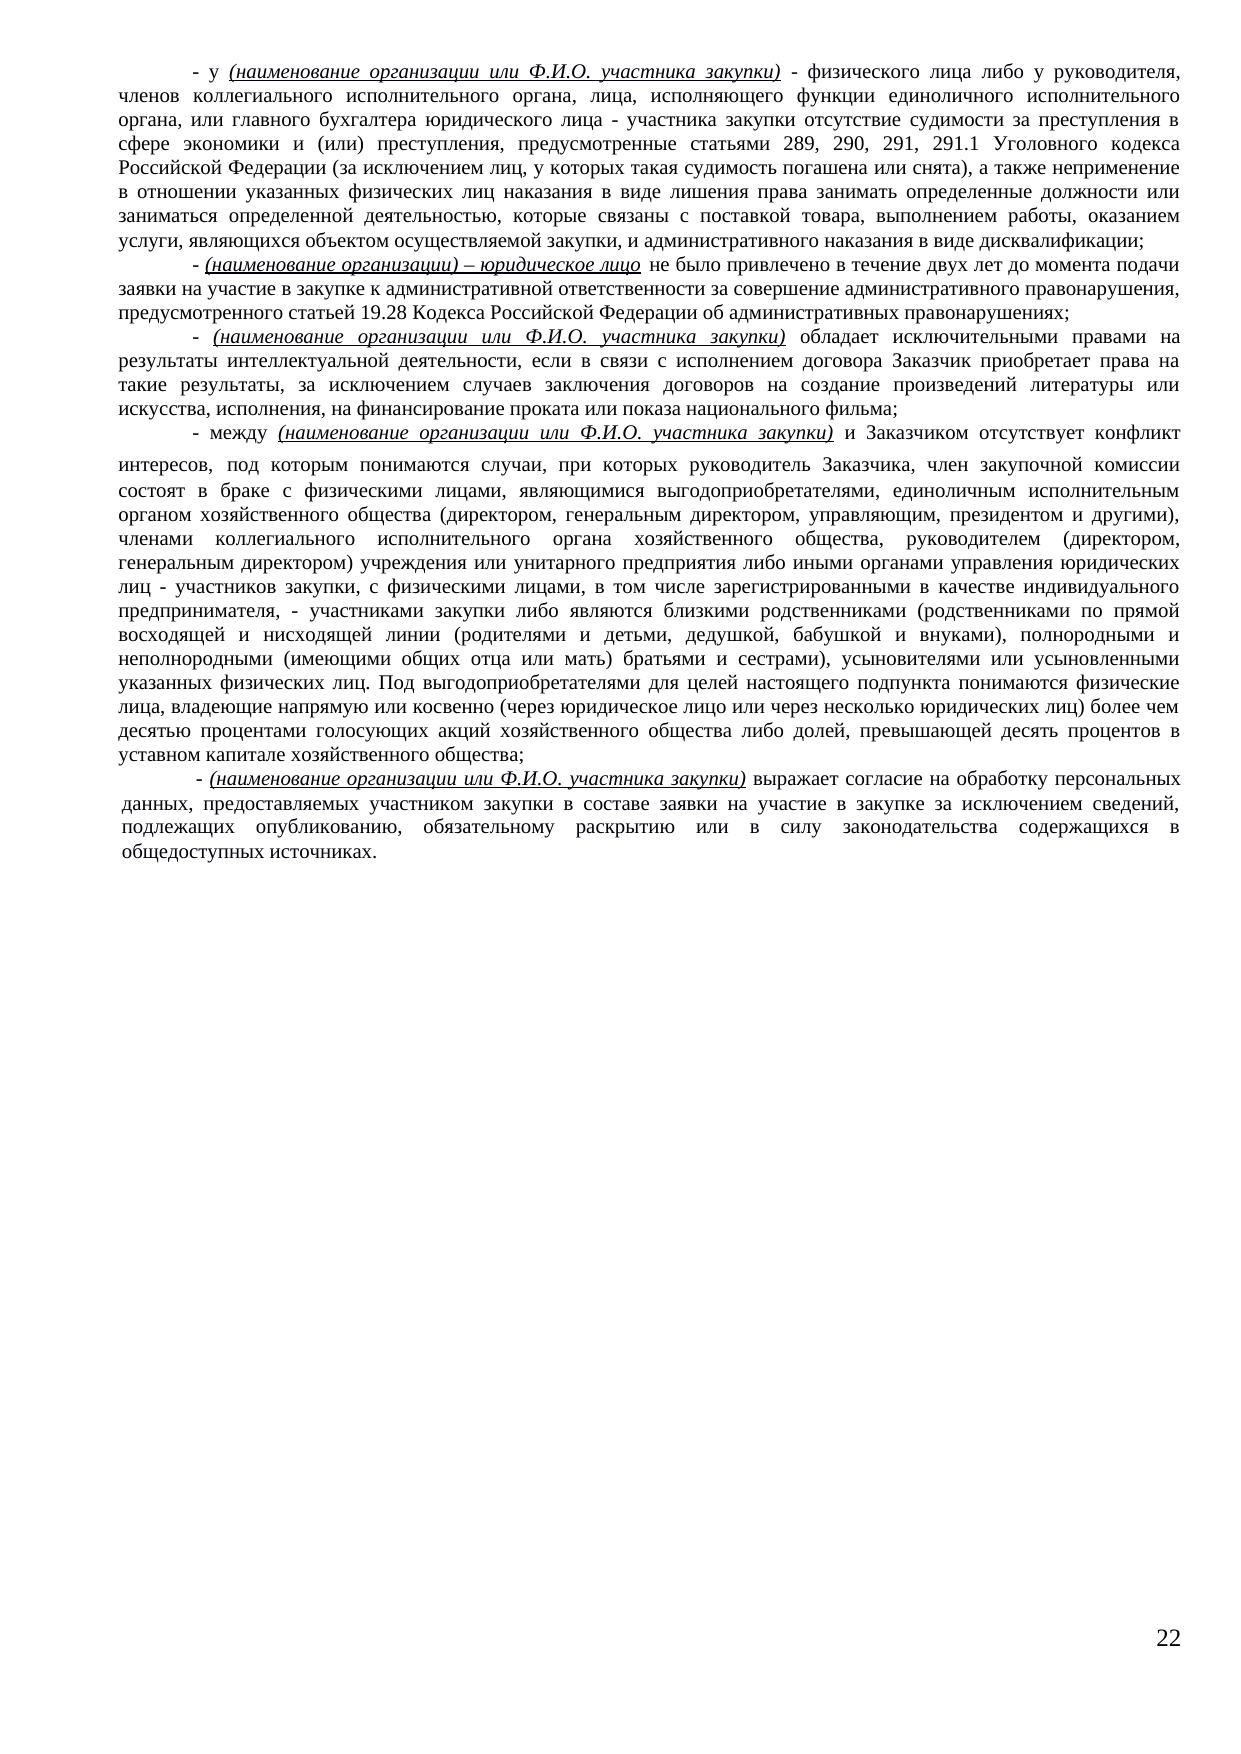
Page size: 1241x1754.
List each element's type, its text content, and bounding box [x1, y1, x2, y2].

text - (наименование организации или Ф.И.О. участника закупки) обладает исключительными правами на результаты интеллектуальной деятельности, если в связи с исполнением договора Заказчик приобретает права на такие результаты, за исключением случаев заключения договоров на создание произведений литературы или искусства, исполнения, на финансирование проката или показа национального фильма; [118, 324, 1181, 420]
text - (наименование организации) – юридическое лицо не было привлечено в течение двух лет до момента подачи заявки на участие в закупке к административной ответственности за совершение административного правонарушения, предусмотренного статьей 19.28 Кодекса Российской Федерации об административных правонарушениях; [118, 252, 1181, 324]
text - у (наименование организации или Ф.И.О. участника закупки) - физического лица либо у руководителя, членов коллегиального исполнительного органа, лица, исполняющего функции единоличного исполнительного органа, или главного бухгалтера юридического лица - участника закупки отсутствие судимости за преступления в сфере экономики и (или) преступления, предусмотренные статьями 289, 290, 291, 291.1 Уголовного кодекса Российской Федерации (за исключением лиц, у которых такая судимость погашена или снята), а также неприменение в отношении указанных физических лиц наказания в виде лишения права занимать определенные должности или заниматься определенной деятельностью, которые связаны с поставкой товара, выполнением работы, оказанием услуги, являющихся объектом осуществляемой закупки, и административного наказания в виде дисквалификации; [118, 59, 1181, 252]
text - (наименование организации или Ф.И.О. участника закупки) выражает согласие на обработку персональных данных, предоставляемых участником закупки в составе заявки на участие в закупке за исключением сведений, подлежащих опубликованию, обязательному раскрытию или в силу законодательства содержащихся в общедоступных источниках. [122, 766, 1181, 863]
text - между (наименование организации или Ф.И.О. участника закупки) и Заказчиком отсутствует конфликт интересов, под которым понимаются случаи, при которых руководитель Заказчика, член закупочной комиссии состоят в браке с физическими лицами, являющимися выгодоприобретателями, единоличным исполнительным органом хозяйственного общества (директором, генеральным директором, управляющим, президентом и другими), членами коллегиального исполнительного органа хозяйственного общества, руководителем (директором, генеральным директором) учреждения или унитарного предприятия либо иными органами управления юридических лиц - участников закупки, с физическими лицами, в том числе зарегистрированными в качестве индивидуального предпринимателя, - участниками закупки либо являются близкими родственниками (родственниками по прямой восходящей и нисходящей линии (родителями и детьми, дедушкой, бабушкой и внуками), полнородными и неполнородными (имеющими общих отца или мать) братьями и сестрами), усыновителями или усыновленными указанных физических лиц. Под выгодоприобретателями для целей настоящего подпункта понимаются физические лица, владеющие напрямую или косвенно (через юридическое лицо или через несколько юридических лиц) более чем десятью процентами голосующих акций хозяйственного общества либо долей, превышающей десять процентов в уставном капитале хозяйственного общества; [118, 420, 1181, 766]
